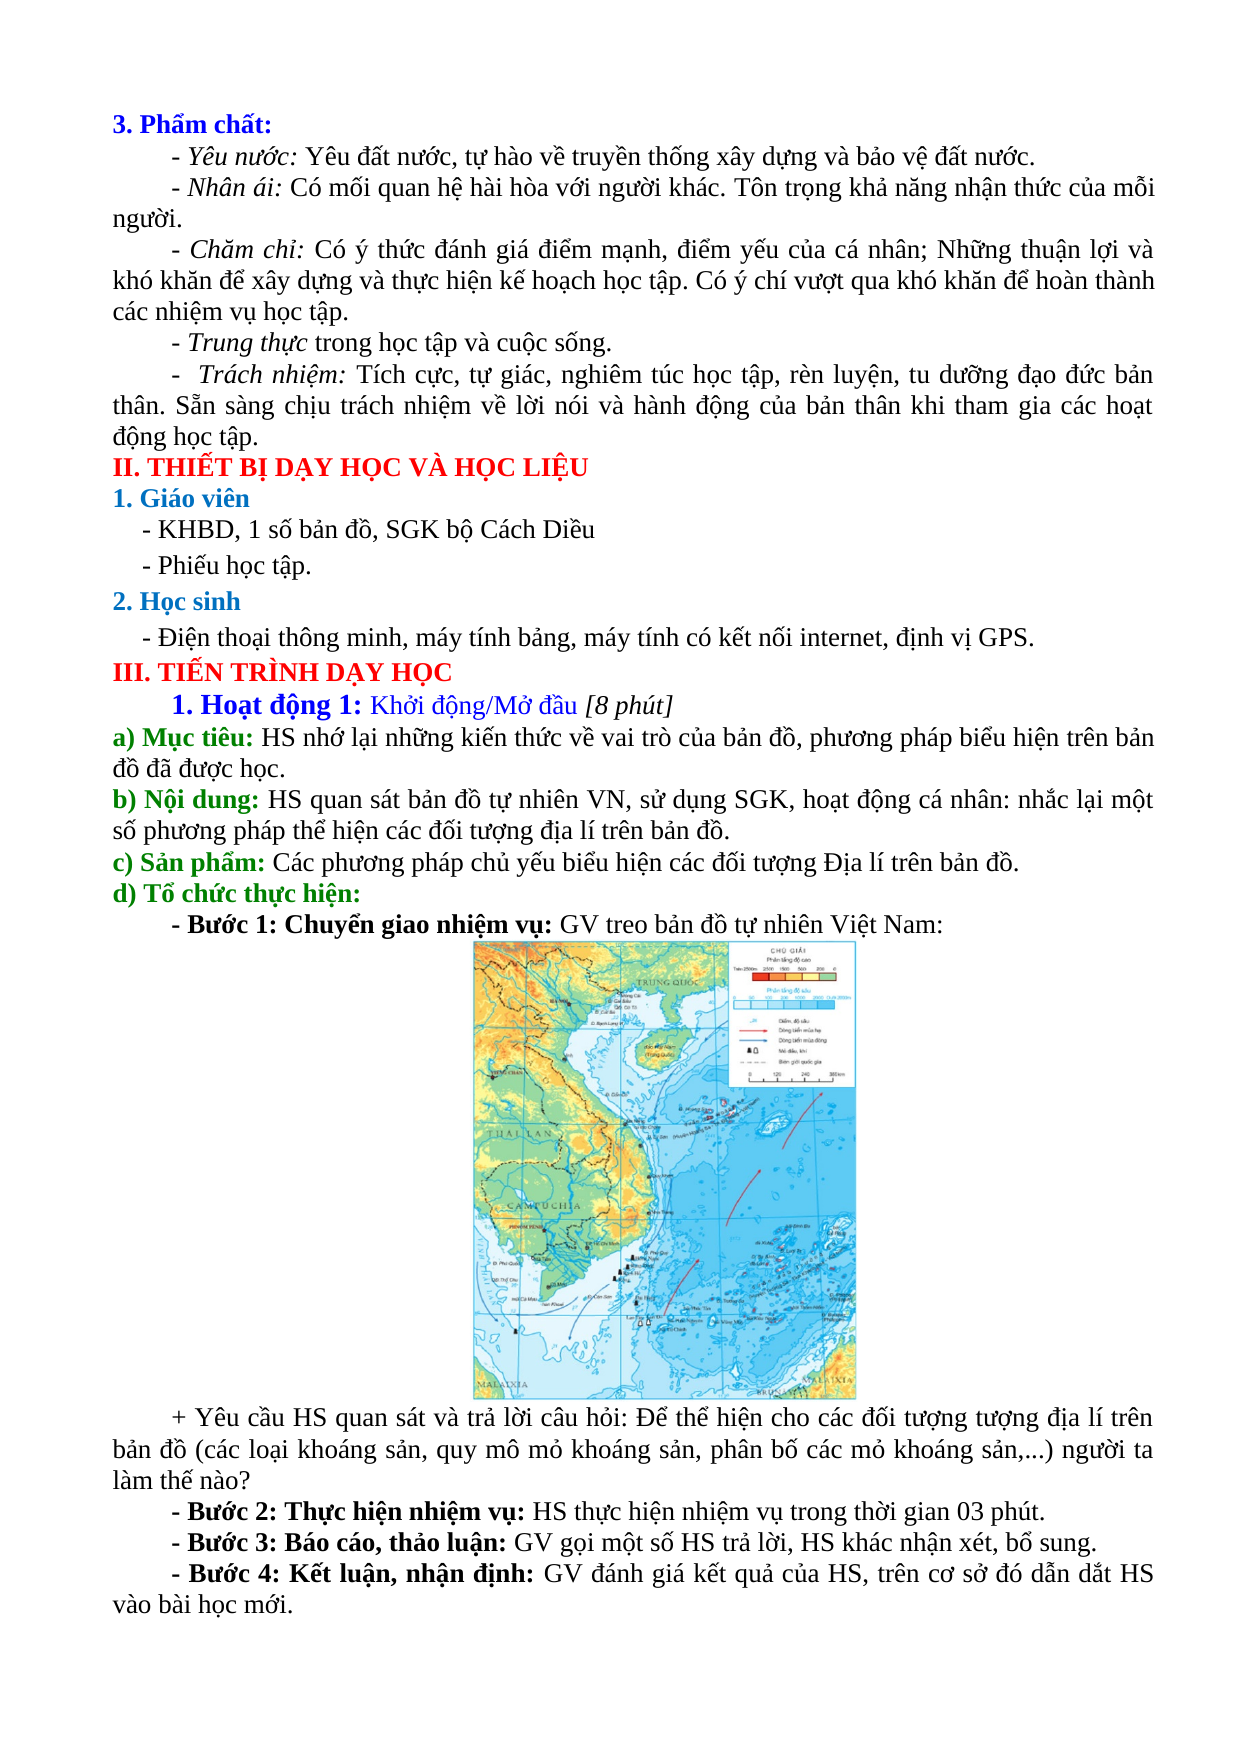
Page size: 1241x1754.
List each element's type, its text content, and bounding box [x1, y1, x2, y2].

text + Yêu cầu HS quan sát và trả lời câu hỏi: Để thể hiện cho các đối tượng tượng địa lí trên bản đồ (các loại khoáng sản, quy mô mỏ khoáng sản, phân bố các mỏ khoáng sản,...) người ta làm thế nào? [112, 1402, 1156, 1495]
text - Điện thoại thông minh, máy tính bảng, máy tính có kết nối internet, định vị GPS. [112, 621, 1156, 652]
picture [469, 939, 858, 1402]
text - Phiếu học tập. [112, 549, 1156, 580]
text - Bước 3: Báo cáo, thảo luận: GV gọi một số HS trả lời, HS khác nhận xét, bổ sung. [112, 1526, 1156, 1557]
text 2. Học sinh [112, 585, 1156, 616]
text b) Nội dung: HS quan sát bản đồ tự nhiên VN, sử dụng SGK, hoạt động cá nhân: nhắc lại một số phương pháp thể hiện các đối tượng địa lí trên bản đồ. [112, 783, 1156, 846]
text a) Mục tiêu: HS nhớ lại những kiến thức về vai trò của bản đồ, phương pháp biểu hiện trên bản đồ đã được học. [112, 721, 1156, 783]
text 1. Giáo viên [112, 482, 1156, 513]
text - KHBD, 1 số bản đồ, SGK bộ Cách Diều [112, 513, 1156, 544]
text - Nhân ái: Có mối quan hệ hài hòa với người khác. Tôn trọng khả năng nhận thức của mỗi người. [112, 171, 1156, 233]
text 3. Phẩm chất: [112, 108, 1156, 140]
text III. TIẾN TRÌNH DẠY HỌC [112, 656, 1156, 687]
text - Trách nhiệm: Tích cực, tự giác, nghiêm túc học tập, rèn luyện, tu dưỡng đạo đức bản thân. Sẵn sàng chịu trách nhiệm về lời nói và hành động của bản thân khi tham gia các hoạt động học tập. [112, 358, 1156, 451]
text - Bước 2: Thực hiện nhiệm vụ: HS thực hiện nhiệm vụ trong thời gian 03 phút. [112, 1495, 1156, 1526]
text c) Sản phẩm: Các phương pháp chủ yếu biểu hiện các đối tượng Địa lí trên bản đồ. [112, 846, 1156, 877]
text - Bước 4: Kết luận, nhận định: GV đánh giá kết quả của HS, trên cơ sở đó dẫn dắt HS vào bài học mới. [112, 1557, 1156, 1619]
text - Chăm chỉ: Có ý thức đánh giá điểm mạnh, điểm yếu của cá nhân; Những thuận lợi và khó khăn để xây dựng và thực hiện kế hoạch học tập. Có ý chí vượt qua khó khăn để hoàn thành các nhiệm vụ học tập. [112, 233, 1156, 327]
text - Yêu nước: Yêu đất nước, tự hào về truyền thống xây dựng và bảo vệ đất nước. [112, 140, 1156, 171]
text II. THIẾT BỊ DẠY HỌC VÀ HỌC LIỆU [112, 451, 1156, 482]
text 1. Hoạt động 1: Khởi động/Mở đầu [8 phút] [112, 687, 1156, 721]
text d) Tổ chức thực hiện: [112, 877, 1156, 908]
text - Bước 1: Chuyển giao nhiệm vụ: GV treo bản đồ tự nhiên Việt Nam: [112, 908, 1156, 939]
text - Trung thực trong học tập và cuộc sống. [112, 327, 1156, 358]
